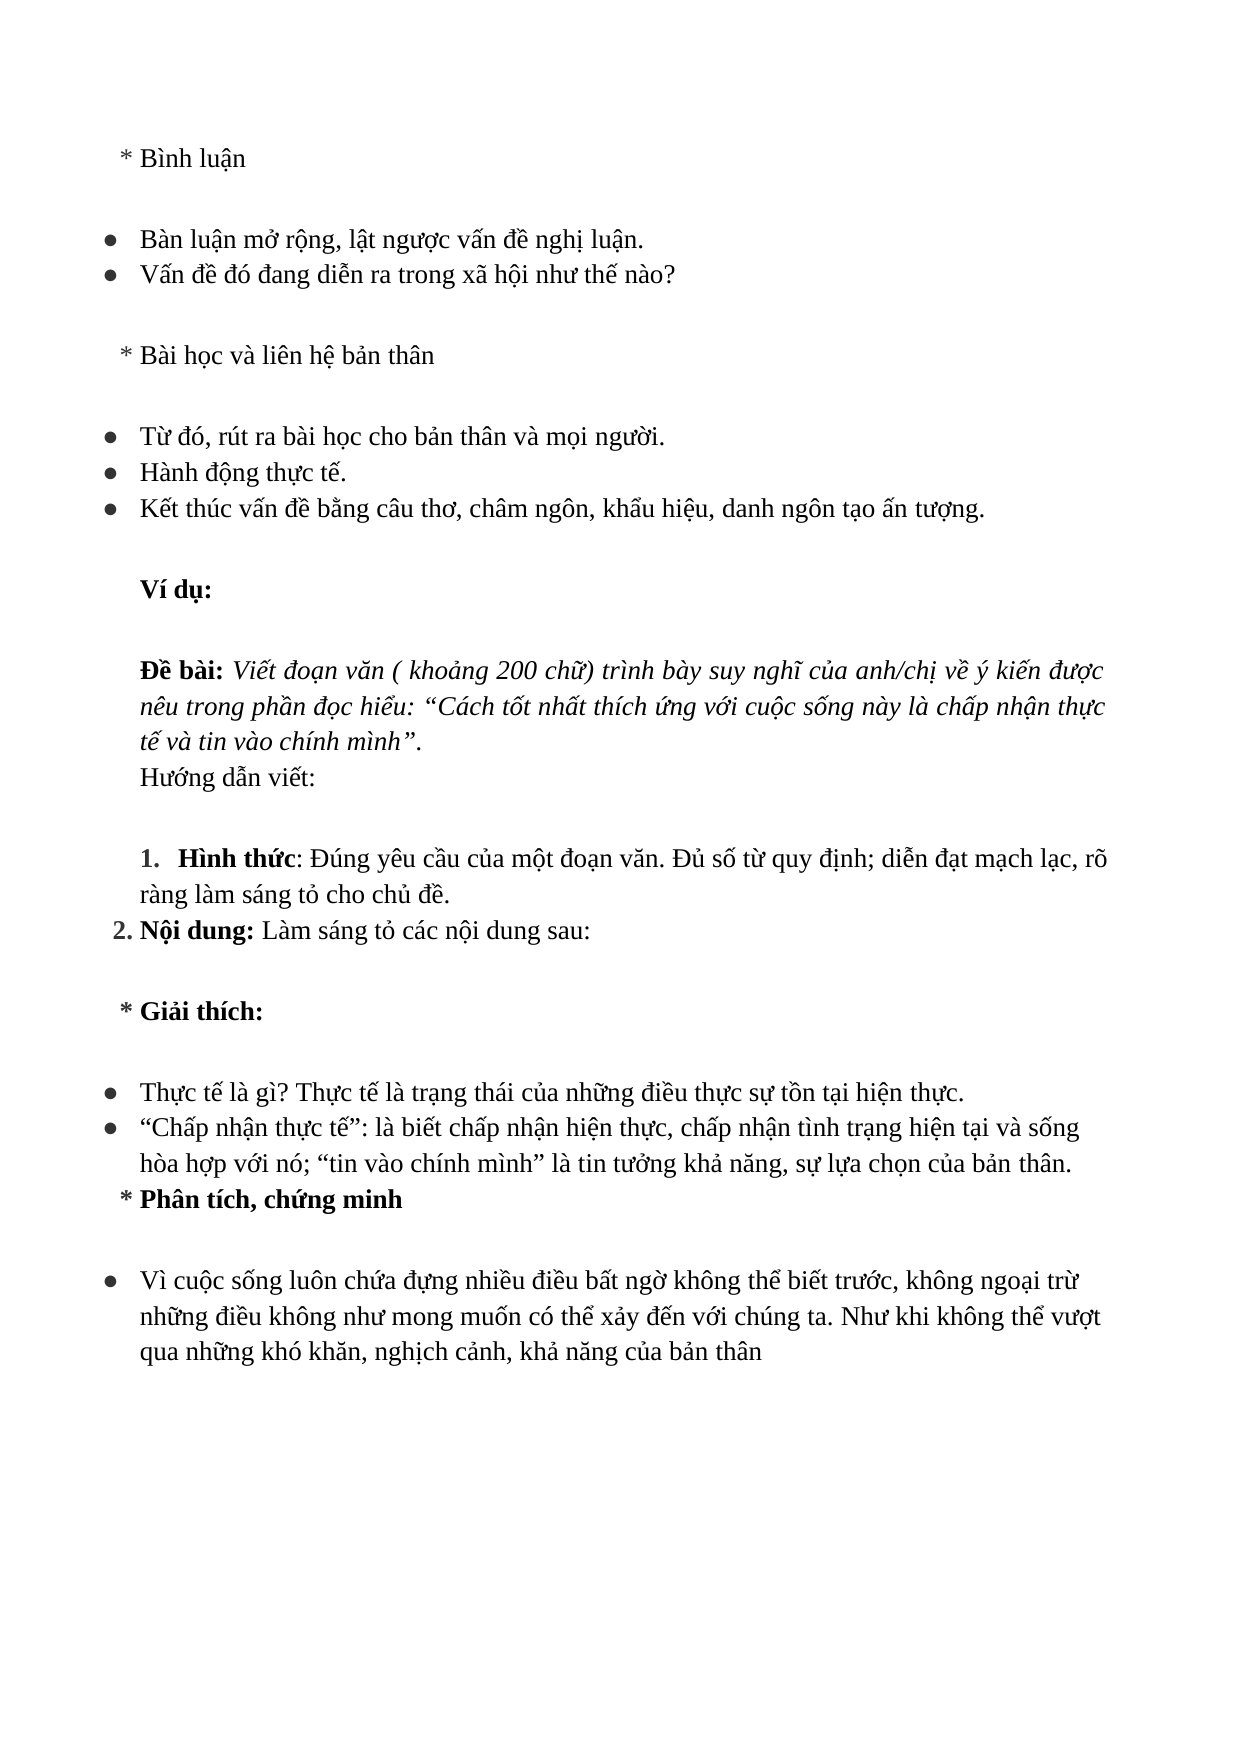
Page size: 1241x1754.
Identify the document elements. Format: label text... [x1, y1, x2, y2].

list Bài học và liên hệ bản thân [119, 339, 1109, 371]
list Từ đó, rút ra bài học cho bản thân và mọi người. [102, 421, 1109, 452]
subtitle Ví dụ: [139, 573, 1109, 604]
list Hành động thực tế. [102, 456, 1109, 487]
text Đề bài: Viết đoạn văn ( khoảng 200 chữ) trình bày suy nghĩ của anh/chị về ý kiến được nêu trong phần đọc hiểu: “Cách tốt nhất thích ứng với cuộc sống này là chấp nhận thực tế và tin vào chính mình”. [139, 654, 1109, 757]
list Vì cuộc sống luôn chứa đựng nhiều điều bất ngờ không thể biết trước, không ngoại trừ những điều không như mong muốn có thể xảy đến với chúng ta. Như khi không thể vượt qua những khó khăn, nghịch cảnh, khả năng của bản thân [102, 1264, 1109, 1367]
list Hình thức: Đúng yêu cầu của một đoạn văn. Đủ số từ quy định; diễn đạt mạch lạc, rõ ràng làm sáng tỏ cho chủ đề. [139, 842, 1109, 909]
subtitle Phân tích, chứng minh [119, 1183, 1109, 1214]
list Bàn luận mở rộng, lật ngược vấn đề nghị luận. [102, 223, 1109, 254]
list Thực tế là gì? Thực tế là trạng thái của những điều thực sự tồn tại hiện thực. [102, 1076, 1109, 1107]
list “Chấp nhận thực tế”: là biết chấp nhận hiện thực, chấp nhận tình trạng hiện tại và sống hòa hợp với nó; “tin vào chính mình” là tin tưởng khả năng, sự lựa chọn của bản thân. [102, 1112, 1109, 1178]
subtitle Giải thích: [119, 995, 1109, 1026]
text Hướng dẫn viết: [139, 761, 1109, 792]
list Kết thúc vấn đề bằng câu thơ, châm ngôn, khẩu hiệu, danh ngôn tạo ấn tượng. [102, 492, 1109, 523]
list Vấn đề đó đang diễn ra trong xã hội như thế nào? [102, 258, 1109, 289]
list Bình luận [119, 142, 1109, 173]
list Nội dung: Làm sáng tỏ các nội dung sau: [112, 914, 1109, 945]
